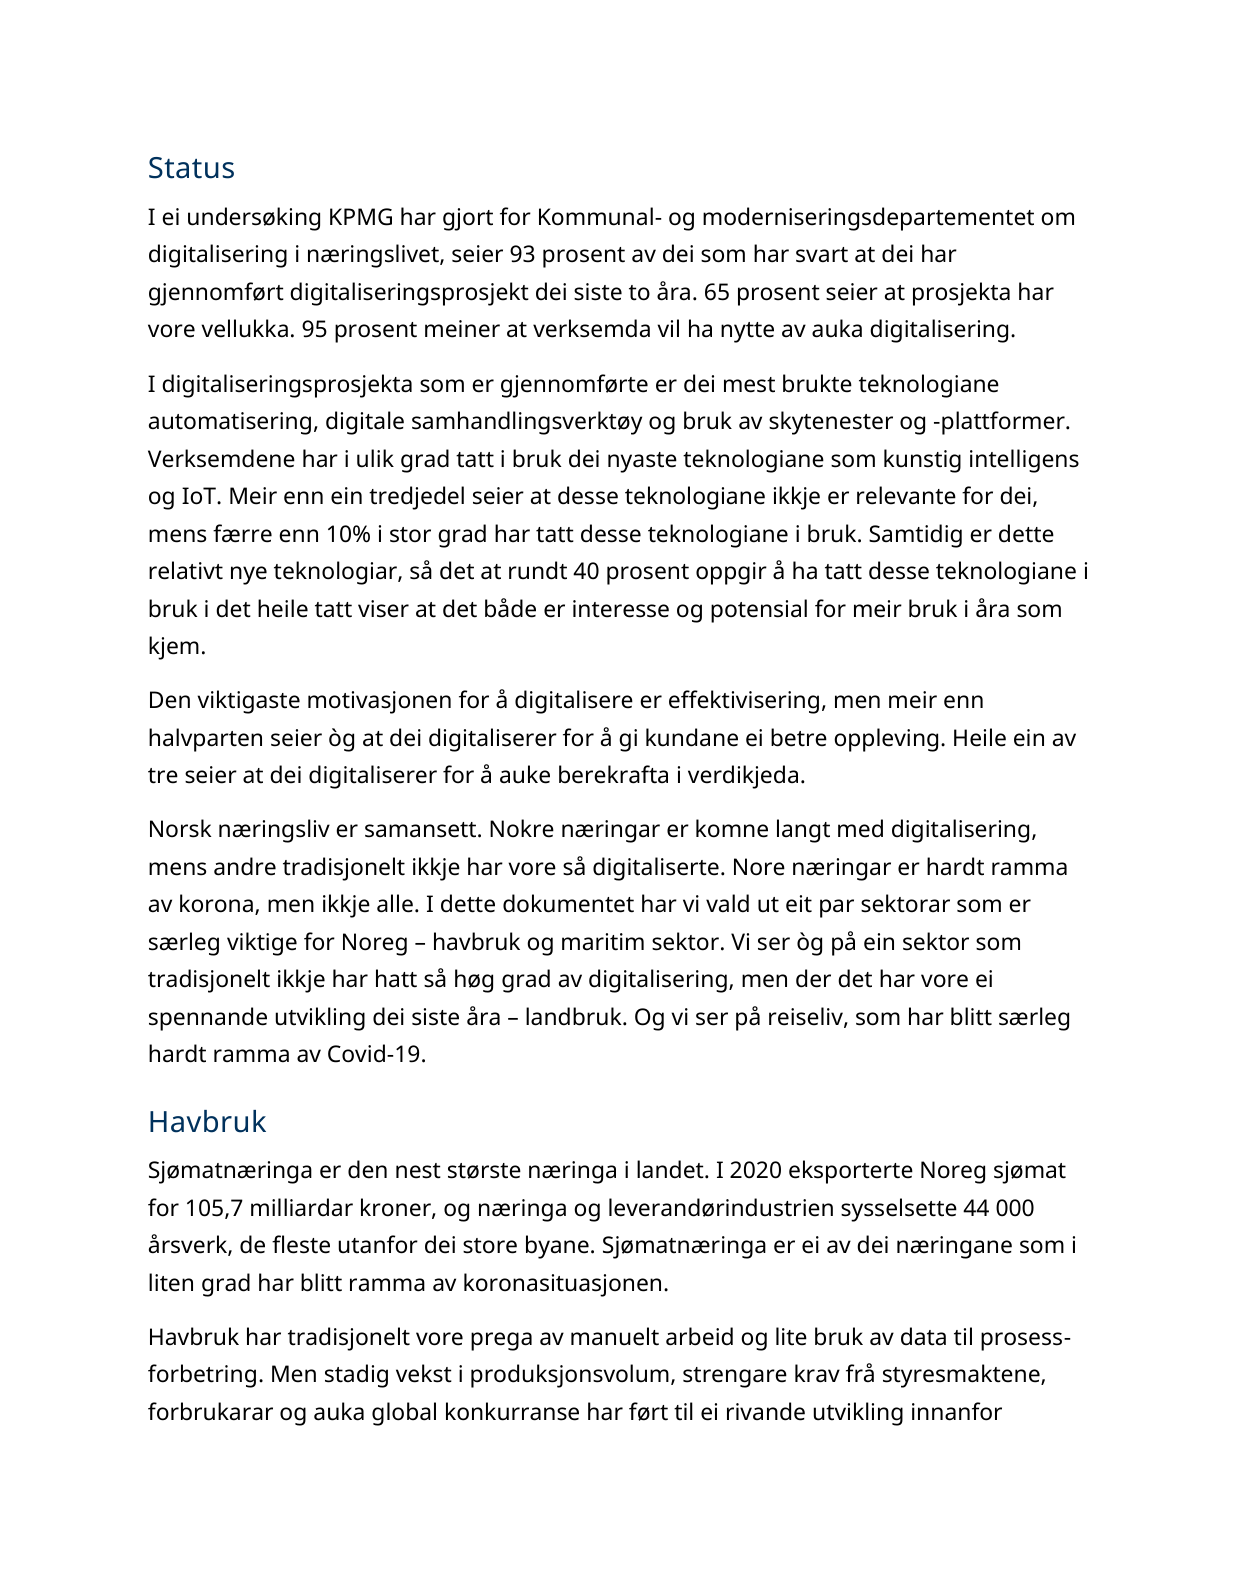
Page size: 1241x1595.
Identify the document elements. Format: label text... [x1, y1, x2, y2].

text I digitaliseringsprosjekta som er gjennomførte er dei mest brukte teknologiane automatisering, digitale samhandlingsverktøy og bruk av skytenester og -plattformer. Verksemdene har i ulik grad tatt i bruk dei nyaste teknologiane som kunstig intelligens og IoT. Meir enn ein tredjedel seier at desse teknologiane ikkje er relevante for dei, mens færre enn 10% i stor grad har tatt desse teknologiane i bruk. Samtidig er dette relativt nye teknologiar, så det at rundt 40 prosent oppgir å ha tatt desse teknologiane i bruk i det heile tatt viser at det både er interesse og potensial for meir bruk i åra som kjem. [148, 367, 1093, 661]
text I ei undersøking KPMG har gjort for Kommunal- og moderniseringsdepartementet om digitalisering i næringslivet, seier 93 prosent av dei som har svart at dei har gjennomført digitaliseringsprosjekt dei siste to åra. 65 prosent seier at prosjekta har vore vellukka. 95 prosent meiner at verksemda vil ha nytte av auka digitalisering. [148, 201, 1093, 344]
text Havbruk [148, 1101, 1093, 1141]
text Den viktigaste motivasjonen for å digitalisere er effektivisering, men meir enn halvparten seier òg at dei digitaliserer for å gi kundane ei betre oppleving. Heile ein av tre seier at dei digitaliserer for å auke berekrafta i verdikjeda. [148, 684, 1093, 790]
text Status [148, 148, 1093, 187]
text Sjømatnæringa er den nest største næringa i landet. I 2020 eksporterte Noreg sjømat for 105,7 milliardar kroner, og næringa og leverandørindustrien sysselsette 44 000 årsverk, de fleste utanfor dei store byane. Sjømatnæringa er ei av dei næringane som i liten grad har blitt ramma av koronasituasjonen. [148, 1154, 1093, 1298]
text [148, 1321, 1093, 1427]
text Norsk næringsliv er samansett. Nokre næringar er komne langt med digitalisering, mens andre tradisjonelt ikkje har vore så digitaliserte. Nore næringar er hardt ramma av korona, men ikkje alle. I dette dokumentet har vi vald ut eit par sektorar som er særleg viktige for Noreg – havbruk og maritim sektor. Vi ser òg på ein sektor som tradisjonelt ikkje har hatt så høg grad av digitalisering, men der det har vore ei spennande utvikling dei siste åra – landbruk. Og vi ser på reiseliv, som har blitt særleg hardt ramma av Covid-19. [148, 813, 1093, 1069]
